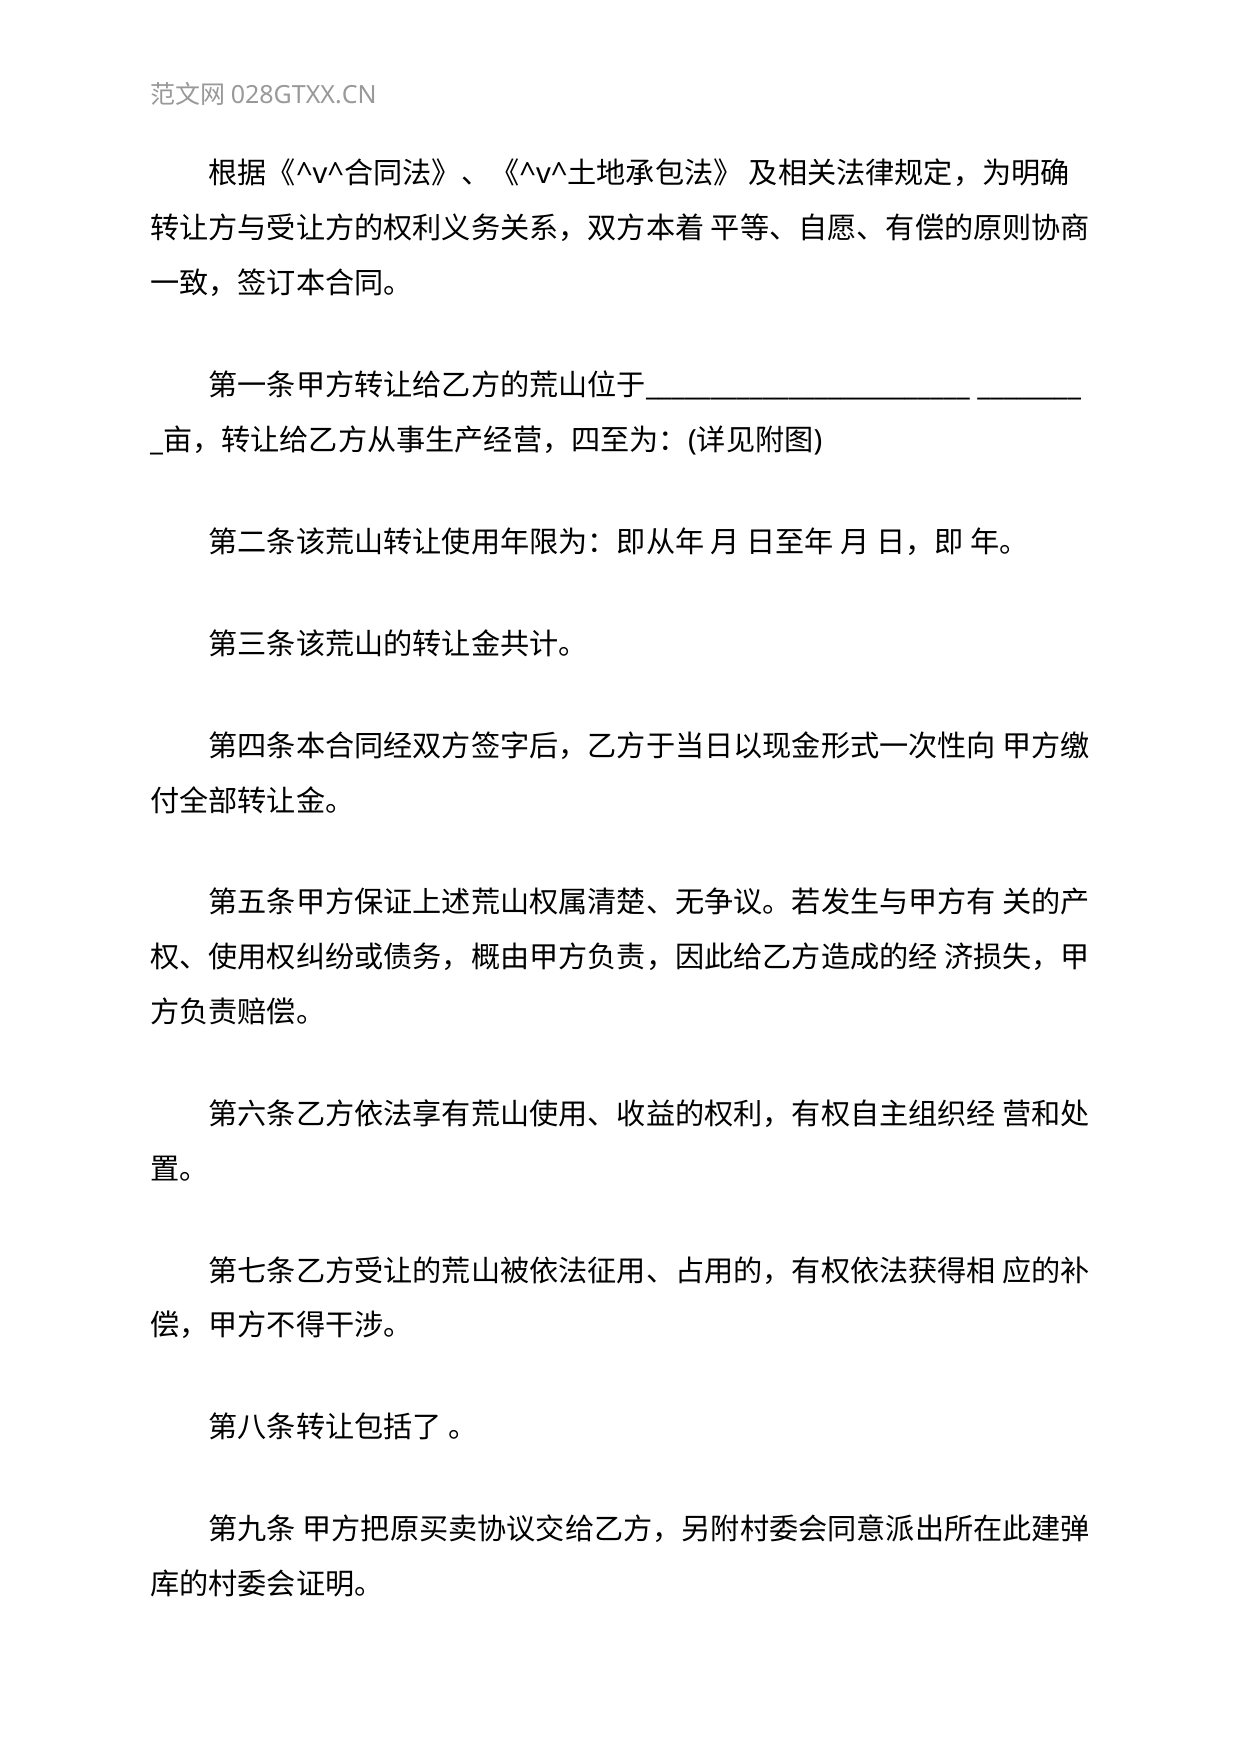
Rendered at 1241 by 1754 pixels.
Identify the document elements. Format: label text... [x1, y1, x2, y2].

text 第八条转让包括了 。 [150, 1404, 1090, 1446]
text 第七条乙方受让的荒山被依法征用、占用的，有权依法获得相 应的补偿，甲方不得干涉。 [150, 1247, 1090, 1344]
text 第四条本合同经双方签字后，乙方于当日以现金形式一次性向 甲方缴付全部转让金。 [150, 722, 1090, 819]
text 第九条 甲方把原买卖协议交给乙方，另附村委会同意派出所在此建弹库的村委会证明。 [150, 1506, 1090, 1603]
text 第一条甲方转让给乙方的荒山位于_________________________ _________亩，转让给乙方从事生产经营，四至为：(详见附图) [150, 362, 1090, 459]
text 第三条该荒山的转让金共计。 [150, 620, 1090, 663]
text 第二条该荒山转让使用年限为：即从年 月 日至年 月 日，即 年。 [150, 519, 1090, 561]
text 根据《^v^合同法》、《^v^土地承包法》 及相关法律规定，为明确转让方与受让方的权利义务关系，双方本着 平等、自愿、有偿的原则协商一致，签订本合同。 [150, 150, 1090, 302]
text 第六条乙方依法享有荒山使用、收益的权利，有权自主组织经 营和处置。 [150, 1090, 1090, 1188]
text 第五条甲方保证上述荒山权属清楚、无争议。若发生与甲方有 关的产权、使用权纠纷或债务，概由甲方负责，因此给乙方造成的经 济损失，甲方负责赔偿。 [150, 879, 1090, 1031]
